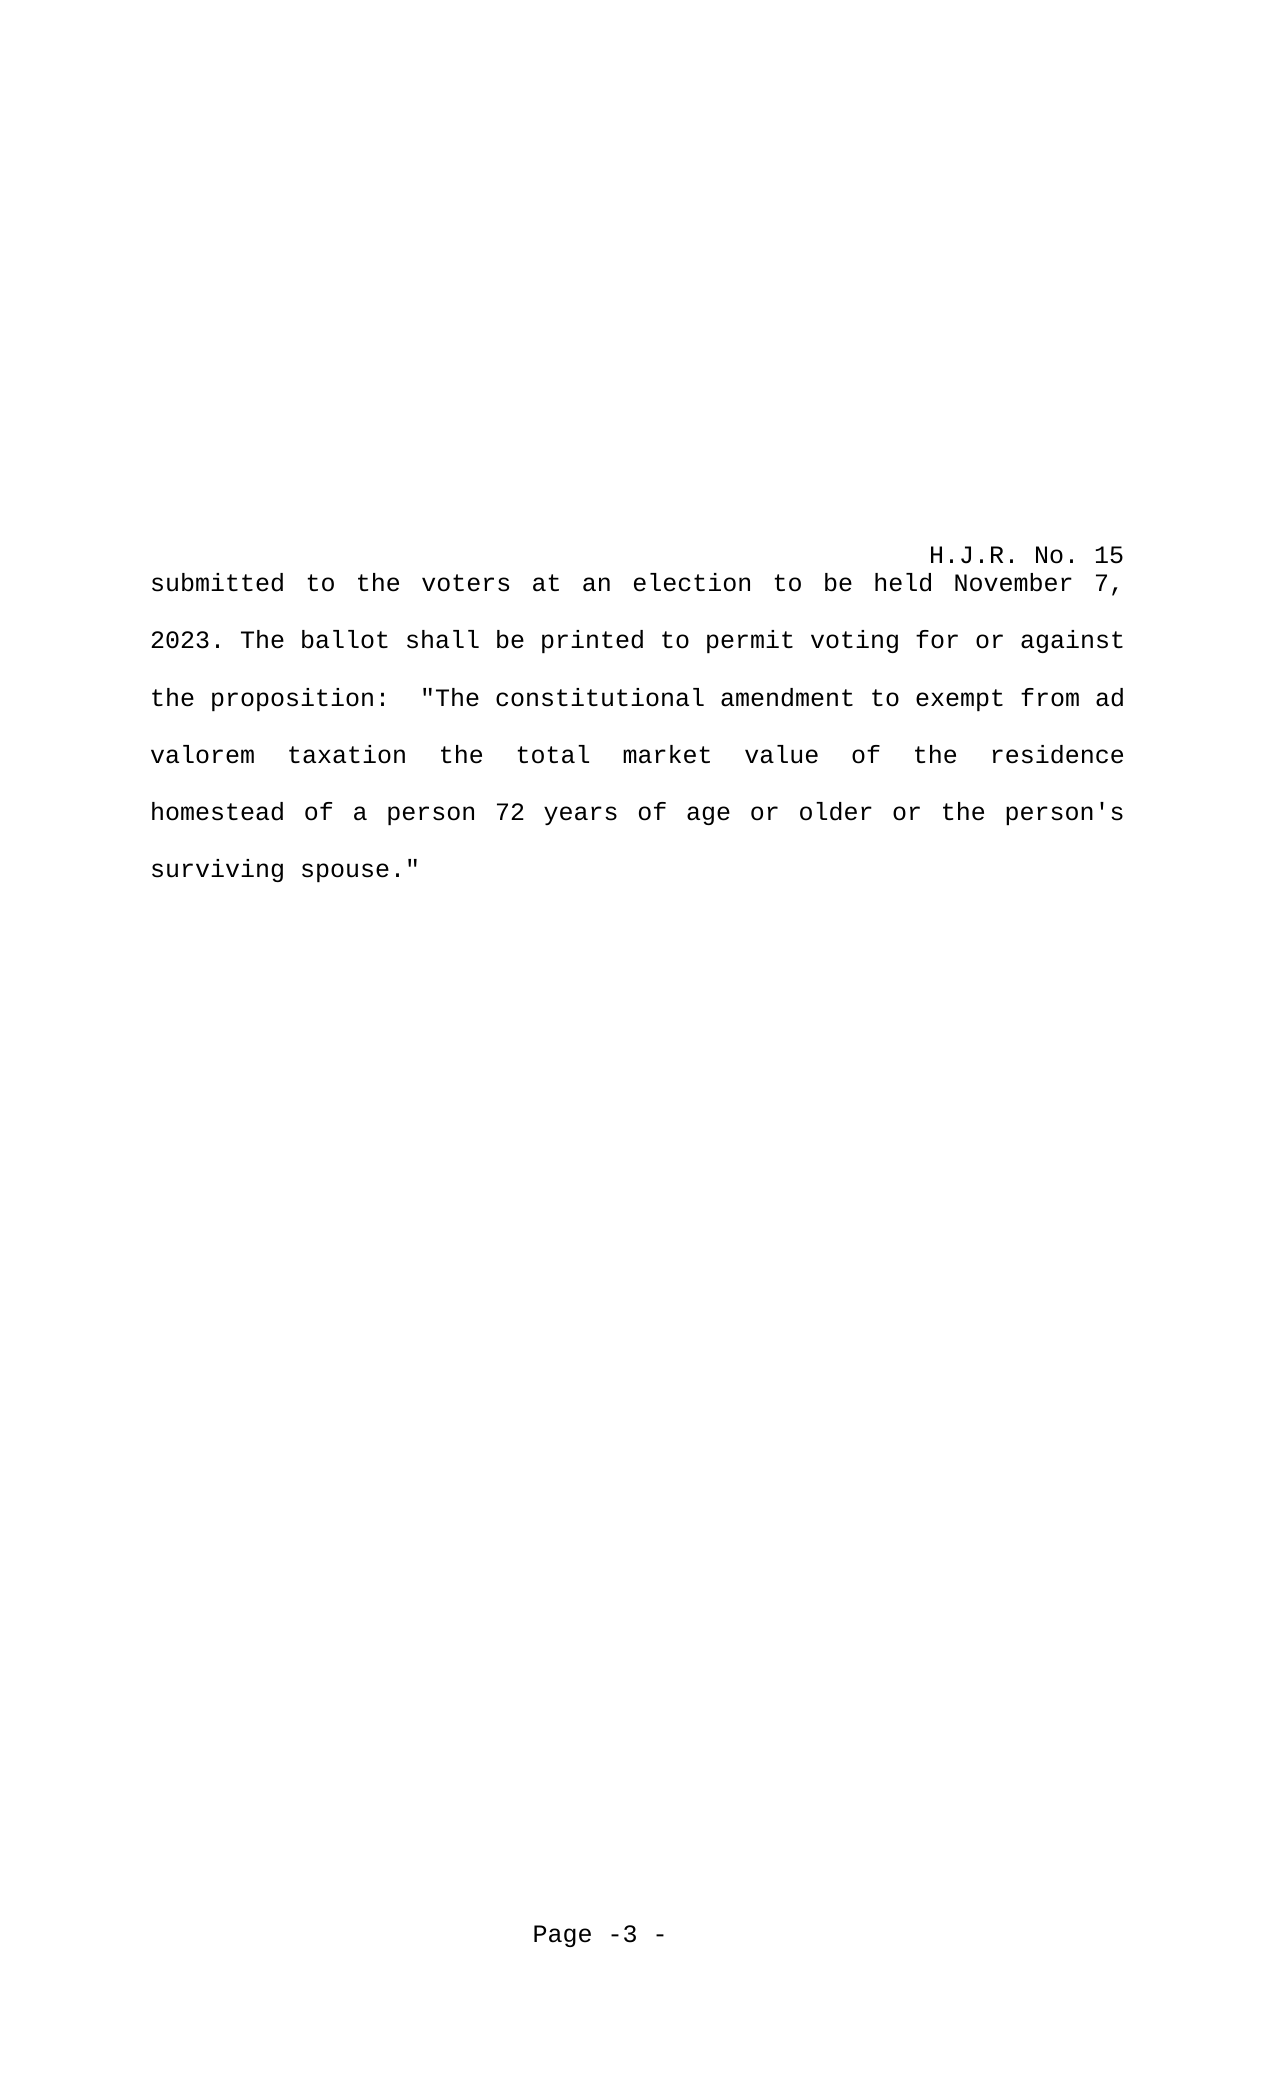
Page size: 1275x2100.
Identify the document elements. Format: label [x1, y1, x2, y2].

text [150, 571, 1125, 885]
